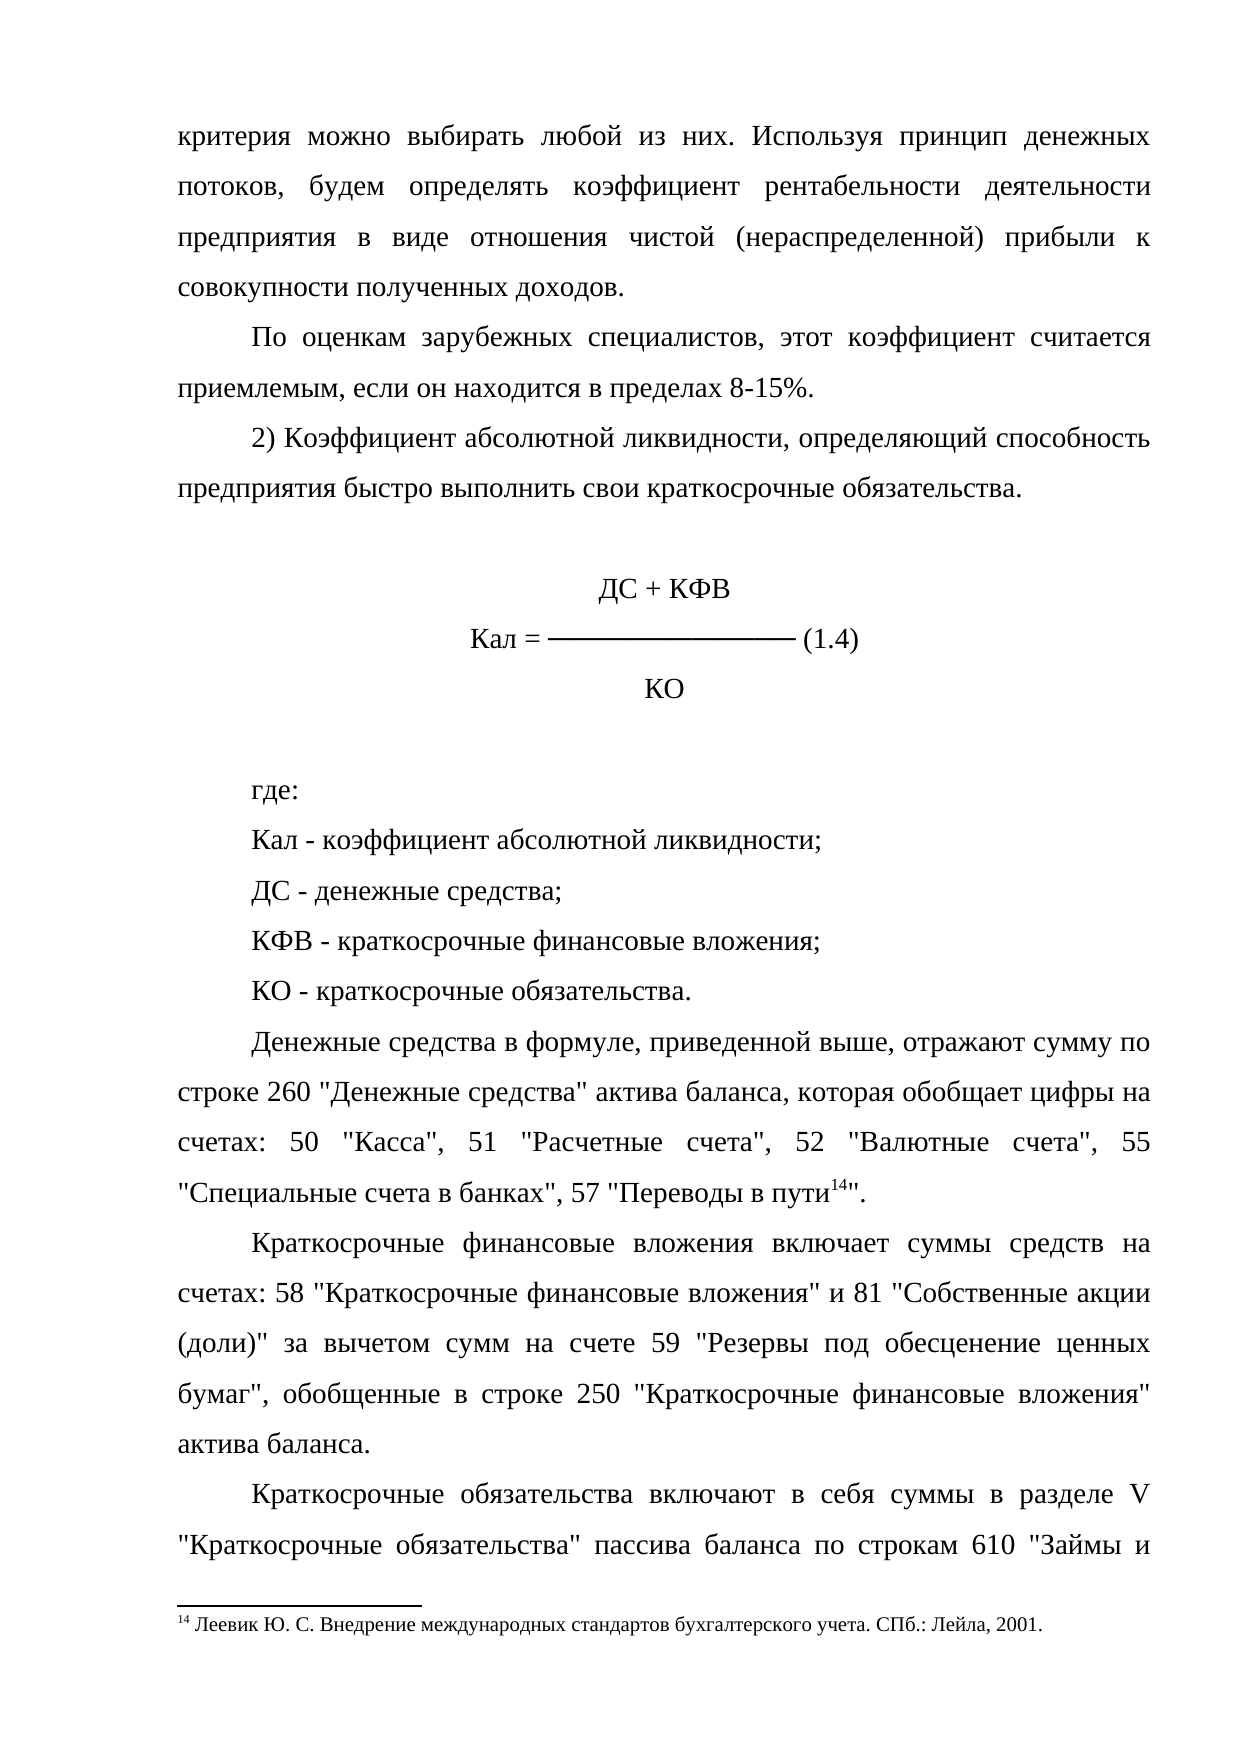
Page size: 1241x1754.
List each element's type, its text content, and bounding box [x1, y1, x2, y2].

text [177, 118, 1152, 303]
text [177, 1477, 1152, 1560]
text По оценкам зарубежных специалистов, этот коэффициент считается приемлемым, если он находится в пределах 8-15%. [177, 319, 1152, 403]
text Кал = ──────────── (1.4) [177, 621, 1152, 655]
text ДС + КФВ [177, 571, 1152, 604]
text Денежные средства в формуле, приведенной выше, отражают сумму по строке 260 "Денежные средства" актива баланса, которая обобщает цифры на счетах: 50 "Касса", 51 "Расчетные счета", 52 "Валютные счета", 55 "Специальные счета в банках", 57 "Переводы в пути". [177, 1024, 1152, 1208]
text 2) Коэффициент абсолютной ликвидности, определяющий способность предприятия быстро выполнить свои краткосрочные обязательства. [177, 420, 1152, 504]
text Краткосрочные финансовые вложения включает суммы средств на счетах: 58 "Краткосрочные финансовые вложения" и 81 "Собственные акции (доли)" за вычетом сумм на счете 59 "Резервы под обесценение ценных бумаг", обобщенные в строке 250 "Краткосрочные финансовые вложения" актива баланса. [177, 1225, 1152, 1460]
text КФВ - краткосрочные финансовые вложения; [177, 923, 1152, 957]
text ДС - денежные средства; [177, 873, 1152, 906]
text КО [177, 672, 1152, 705]
text Кал - коэффициент абсолютной ликвидности; [177, 822, 1152, 856]
text где: [177, 772, 1152, 806]
text КО - краткосрочные обязательства. [177, 973, 1152, 1007]
